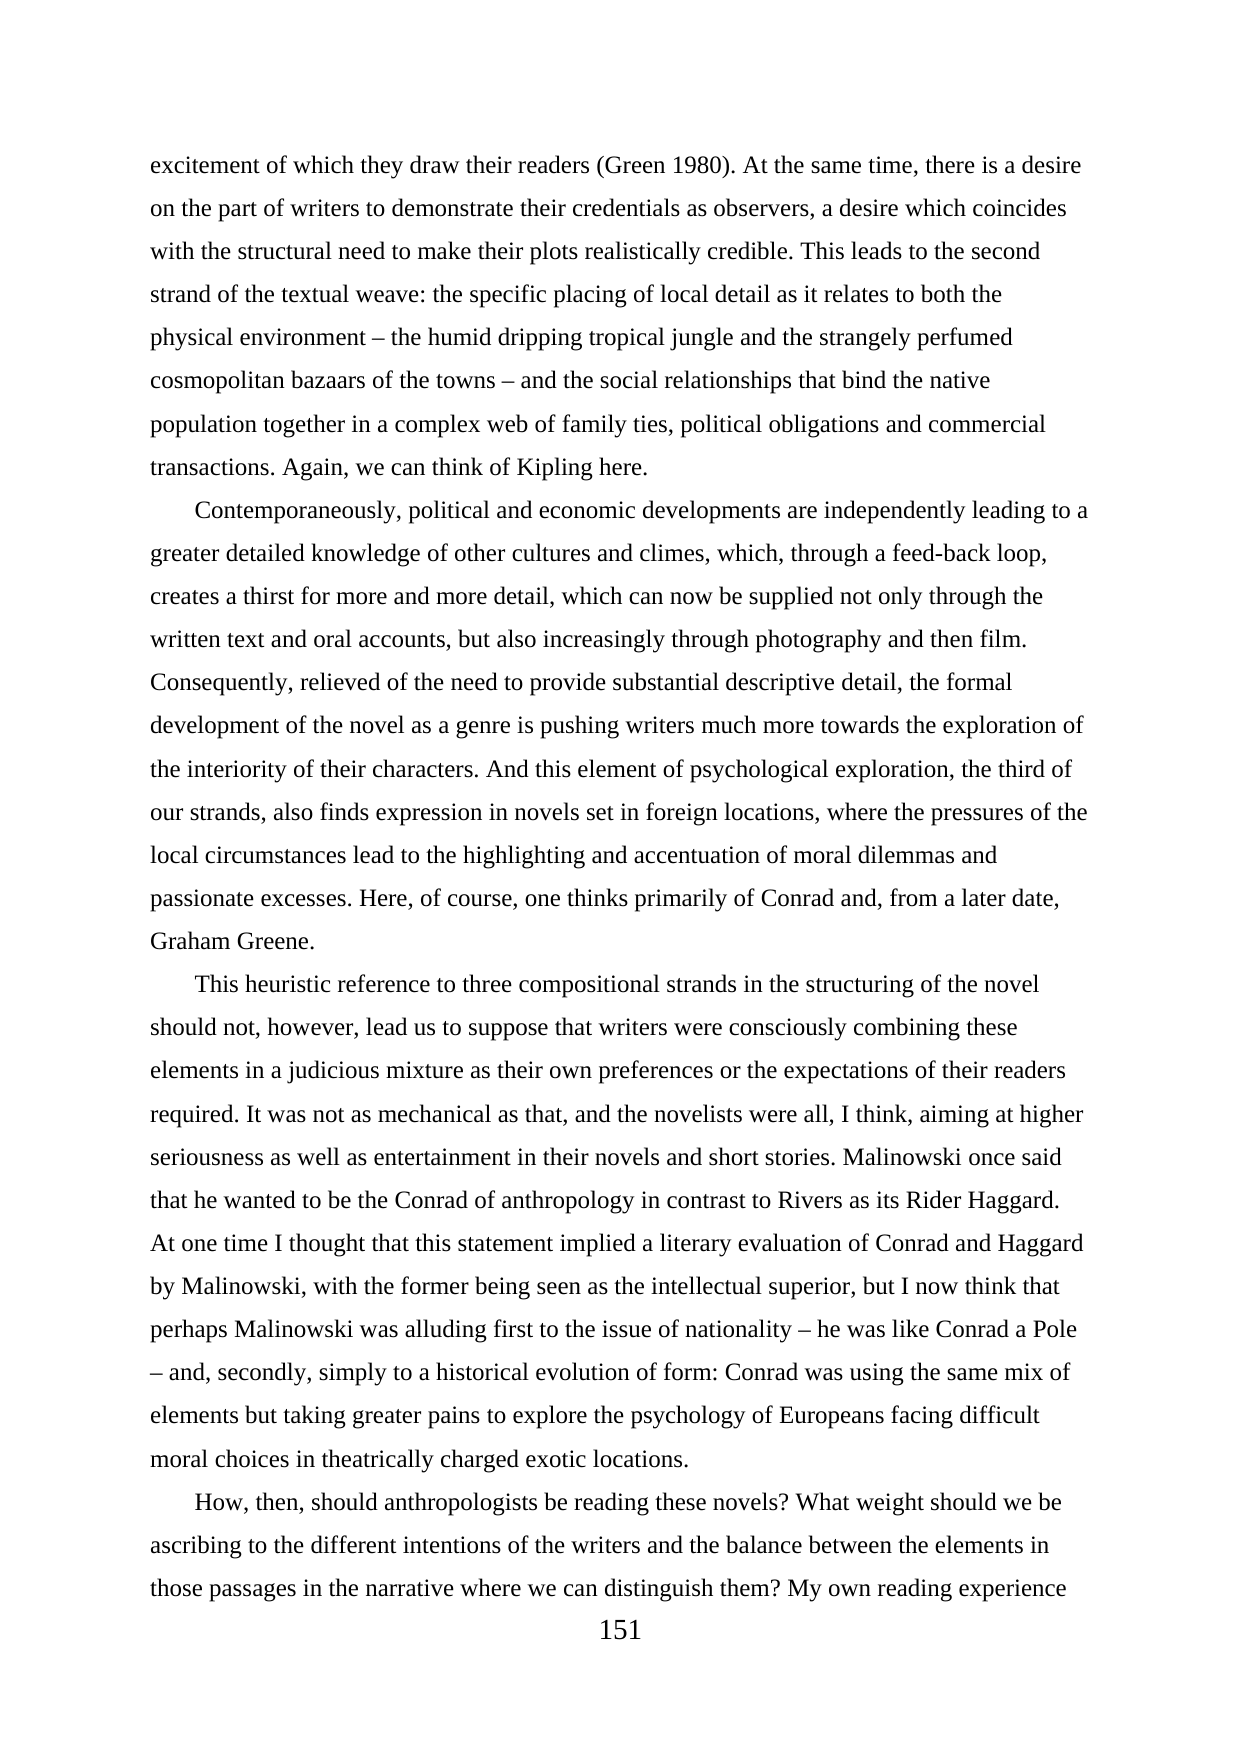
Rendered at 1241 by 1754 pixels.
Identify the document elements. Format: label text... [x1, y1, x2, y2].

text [150, 1487, 1090, 1602]
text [150, 150, 1090, 481]
text Contemporaneously, political and economic developments are independently leading to a greater detailed knowledge of other cultures and climes, which, through a feed-back loop, creates a thirst for more and more detail, which can now be supplied not only through the written text and oral accounts, but also increasingly through photography and then film. Consequently, relieved of the need to provide substantial descriptive detail, the formal development of the novel as a genre is pushing writers much more towards the exploration of the interiority of their characters. And this element of psychological exploration, the third of our strands, also finds expression in novels set in foreign locations, where the pressures of the local circumstances lead to the highlighting and accentuation of moral dilemmas and passionate excesses. Here, of course, one thinks primarily of Conrad and, from a later date, Graham Greene. [150, 495, 1090, 955]
text This heuristic reference to three compositional strands in the structuring of the novel should not, however, lead us to suppose that writers were consciously combining these elements in a judicious mixture as their own preferences or the expectations of their readers required. It was not as mechanical as that, and the novelists were all, I think, aiming at higher seriousness as well as entertainment in their novels and short stories. Malinowski once said that he wanted to be the Conrad of anthropology in contrast to Rivers as its Rider Haggard. At one time I thought that this statement implied a literary evaluation of Conrad and Haggard by Malinowski, with the former being seen as the intellectual superior, but I now think that perhaps Malinowski was alluding first to the issue of nationality – he was like Conrad a Pole – and, secondly, simply to a historical evolution of form: Conrad was using the same mix of elements but taking greater pains to explore the psychology of Europeans facing difficult moral choices in theatrically charged exotic locations. [150, 969, 1090, 1472]
